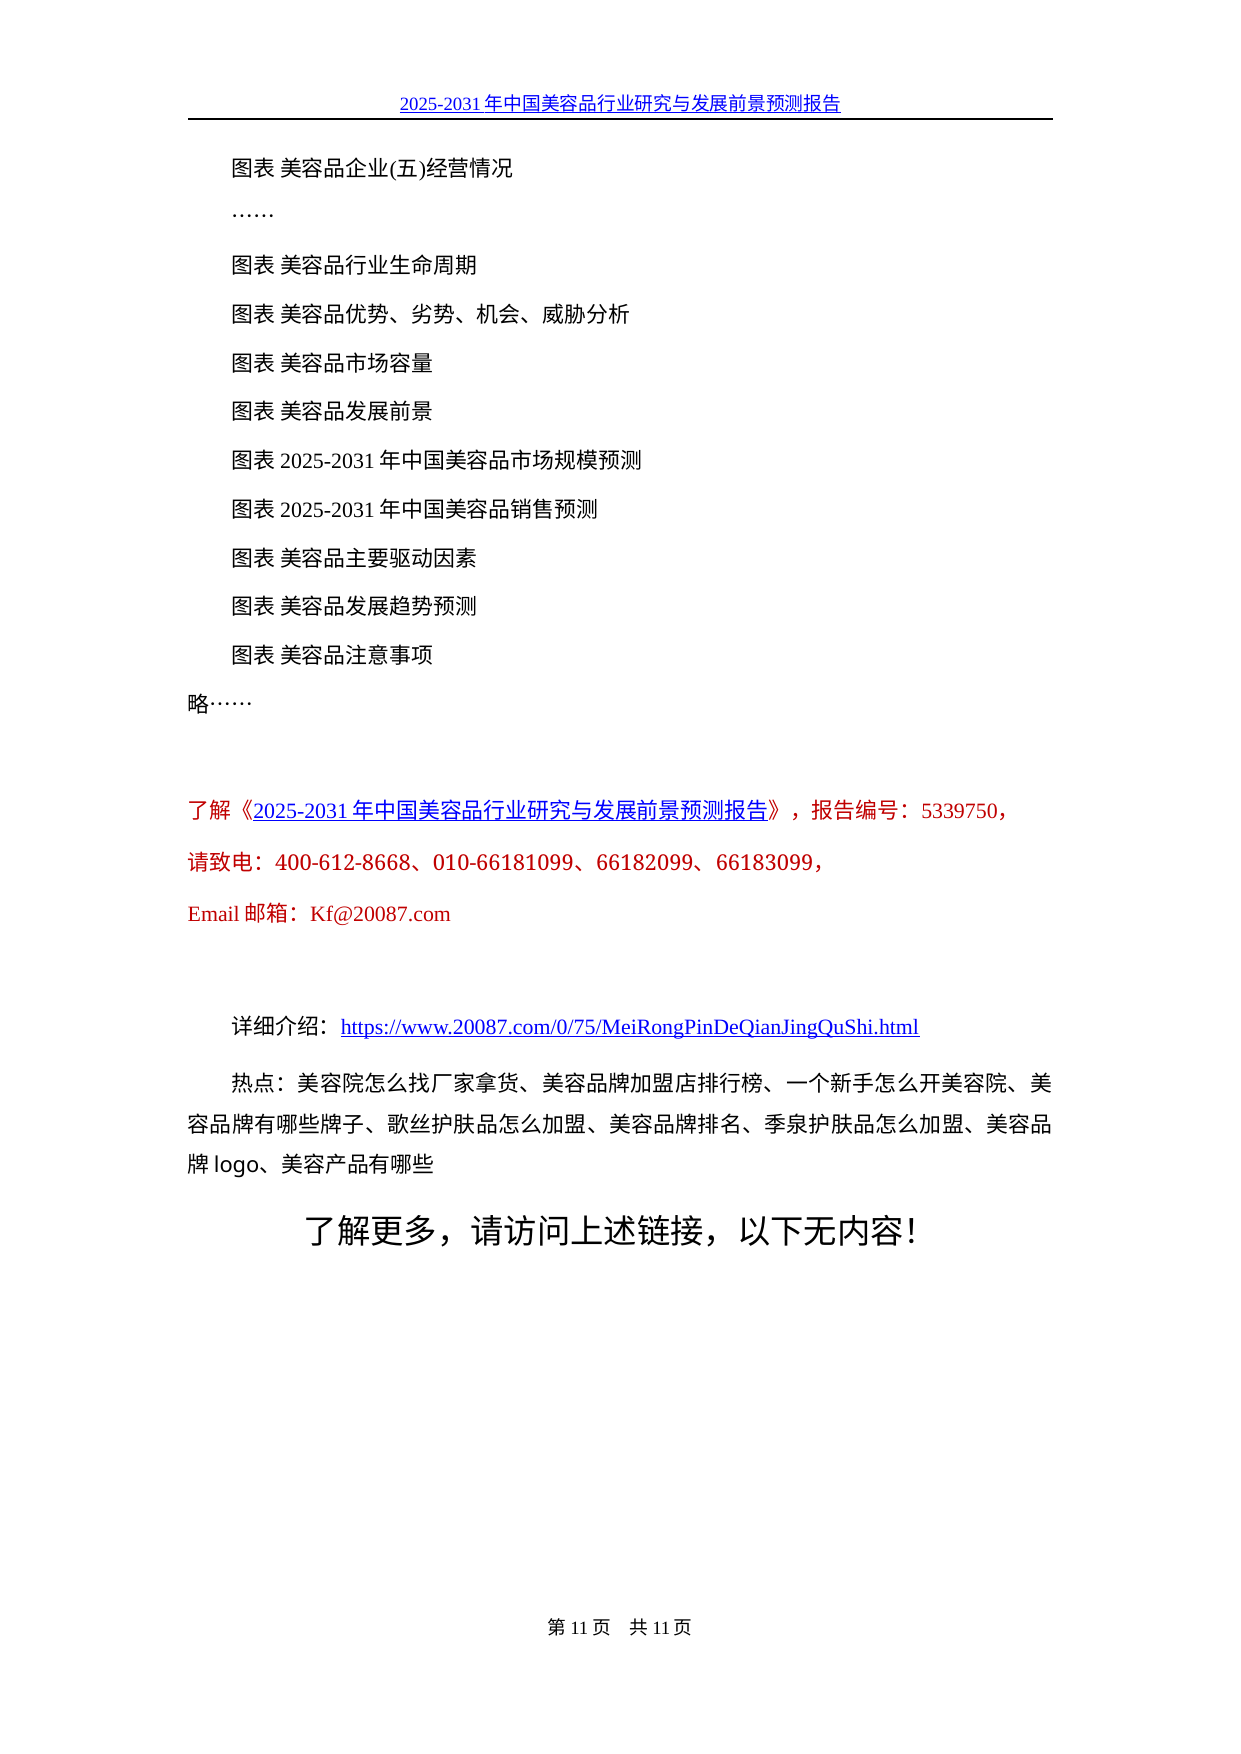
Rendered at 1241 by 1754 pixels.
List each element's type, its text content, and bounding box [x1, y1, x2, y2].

text Email邮箱：Kf@20087.com [187, 896, 1053, 928]
title 了解更多，请访问上述链接，以下无内容！ [187, 1197, 1053, 1262]
text 了解《2025-2031年中国美容品行业研究与发展前景预测报告》，报告编号：5339750， [187, 793, 1053, 825]
text 详细介绍：https://www.20087.com/0/75/MeiRongPinDeQianJingQuShi.html [187, 1009, 1053, 1041]
text 热点：美容院怎么找厂家拿货、美容品牌加盟店排行榜、一个新手怎么开美容院、美容品牌有哪些牌子、歌丝护肤品怎么加盟、美容品牌排名、季泉护肤品怎么加盟、美容品牌logo、美容产品有哪些 [187, 1066, 1053, 1179]
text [187, 150, 1053, 719]
text 请致电：400-612-8668、010-66181099、66182099、66183099， [187, 844, 1053, 877]
